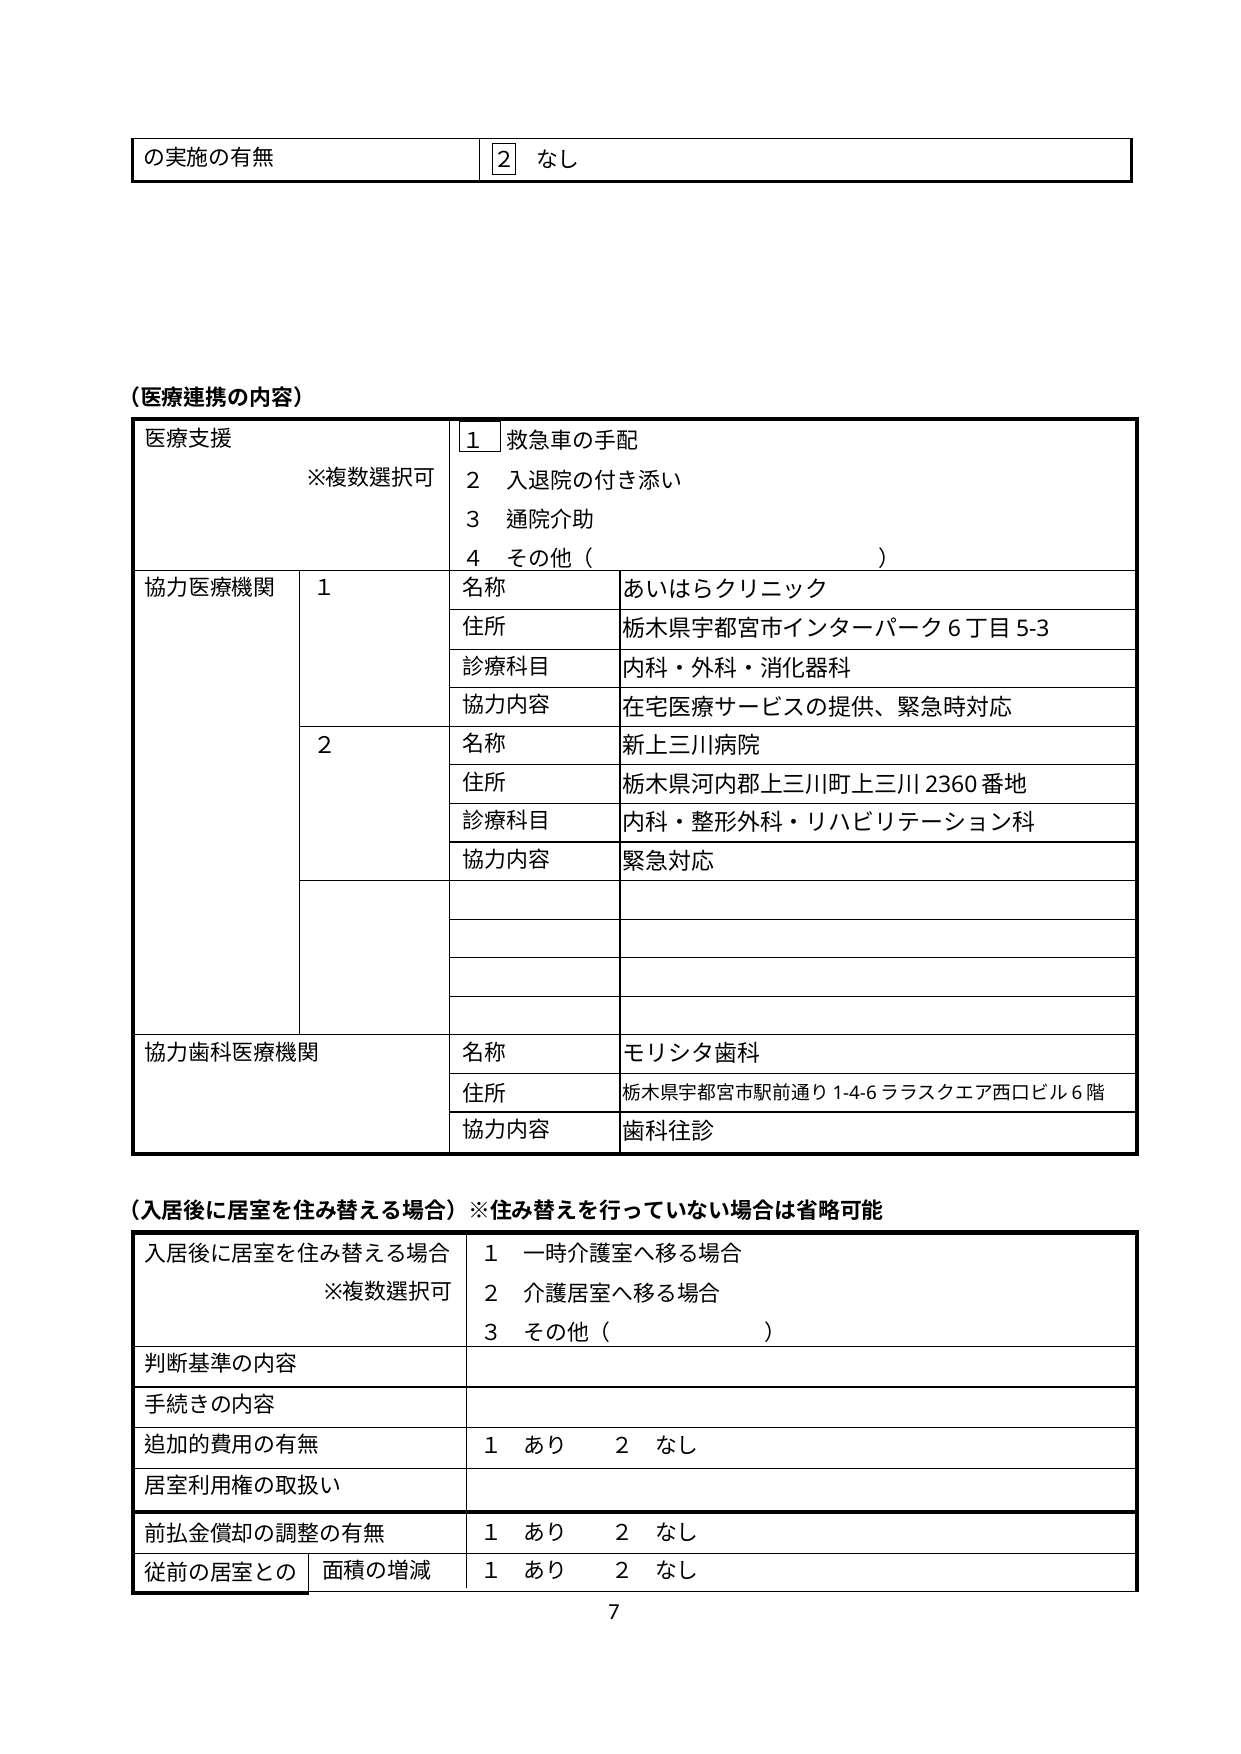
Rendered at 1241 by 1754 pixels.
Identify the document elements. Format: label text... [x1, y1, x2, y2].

table_cell 名称 [450, 727, 619, 764]
table_cell ２ なし [480, 139, 1130, 180]
table_cell 協力歯科医療機関 [135, 1035, 449, 1152]
table_cell [621, 958, 1135, 996]
table_cell １ あり ２ なし [467, 1428, 1135, 1468]
table_cell １ あり ２ なし [467, 1554, 1135, 1591]
table_cell 緊急対応 [621, 843, 1135, 880]
table_cell 栃木県河内郡上三川町上三川2360番地 [621, 765, 1135, 803]
table_cell 面積の増減 [309, 1554, 467, 1591]
table_cell 診療科目 [450, 650, 619, 687]
table_cell [467, 1347, 1135, 1386]
table_cell ２ [300, 727, 449, 880]
table_cell １ [300, 571, 449, 726]
table_cell 協力内容 [450, 1113, 619, 1152]
table_cell [621, 920, 1135, 957]
table_cell 手続きの内容 [135, 1388, 466, 1427]
table_cell [450, 920, 619, 957]
table_cell 内科・外科・消化器科 [621, 650, 1135, 687]
text （入居後に居室を住み替える場合）※住み替えを行っていない場合は省略可能 [118, 1191, 1155, 1226]
table_cell 栃木県宇都宮市駅前通り1-4-6ララスクエア西口ビル6階 [621, 1074, 1135, 1111]
table_cell [450, 881, 619, 918]
table_cell [467, 1388, 1135, 1427]
table_cell 新上三川病院 [621, 727, 1135, 764]
table_cell 在宅医療サービスの提供、緊急時対応 [621, 688, 1135, 726]
table_cell あいはらクリニック [621, 571, 1135, 609]
table_cell [467, 1469, 1135, 1510]
table_cell 従前の居室との 仕様の変更 [135, 1554, 308, 1591]
table_cell 判断基準の内容 [135, 1347, 466, 1386]
table_cell [621, 881, 1135, 918]
table_cell [621, 997, 1135, 1034]
table_cell 居室利用権の取扱い [135, 1469, 466, 1510]
table_cell 協力内容 [450, 688, 619, 726]
table_cell 住所 [450, 1074, 619, 1111]
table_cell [134, 139, 479, 180]
table_cell 前払金償却の調整の有無 [135, 1514, 466, 1552]
table_cell [450, 997, 619, 1034]
table_cell 内科・整形外科・リハビリテーション科 [621, 804, 1135, 841]
table_cell 住所 [450, 765, 619, 803]
table_cell 協力内容 [450, 843, 619, 880]
table_cell 診療科目 [450, 804, 619, 841]
table_cell [300, 881, 449, 1034]
table_cell １ あり ２ なし [467, 1514, 1135, 1552]
table_cell モリシタ歯科 [621, 1035, 1135, 1073]
table_header １ 一時介護室へ移る場合 ２ 介護居室へ移る場合 ３ その他（ ） [467, 1235, 1135, 1346]
table_header 入居後に居室を住み替える場合 ※複数選択可 [135, 1235, 466, 1346]
table_cell 名称 [450, 1035, 619, 1073]
table_cell 名称 [450, 571, 619, 609]
text （医療連携の内容） [118, 378, 1155, 413]
table_cell 住所 [450, 610, 619, 648]
table_cell 歯科往診 [621, 1113, 1135, 1152]
table_cell 協力医療機関 [135, 571, 299, 1034]
table_cell 栃木県宇都宮市インターパーク6丁目5-3 [621, 610, 1135, 648]
table_header 医療支援 ※複数選択可 [135, 421, 449, 570]
table_cell [450, 958, 619, 996]
table_cell 追加的費用の有無 [135, 1428, 466, 1468]
table_header １ 救急車の手配 ２ 入退院の付き添い ３ 通院介助 ４ その他（ ） [450, 421, 1135, 570]
